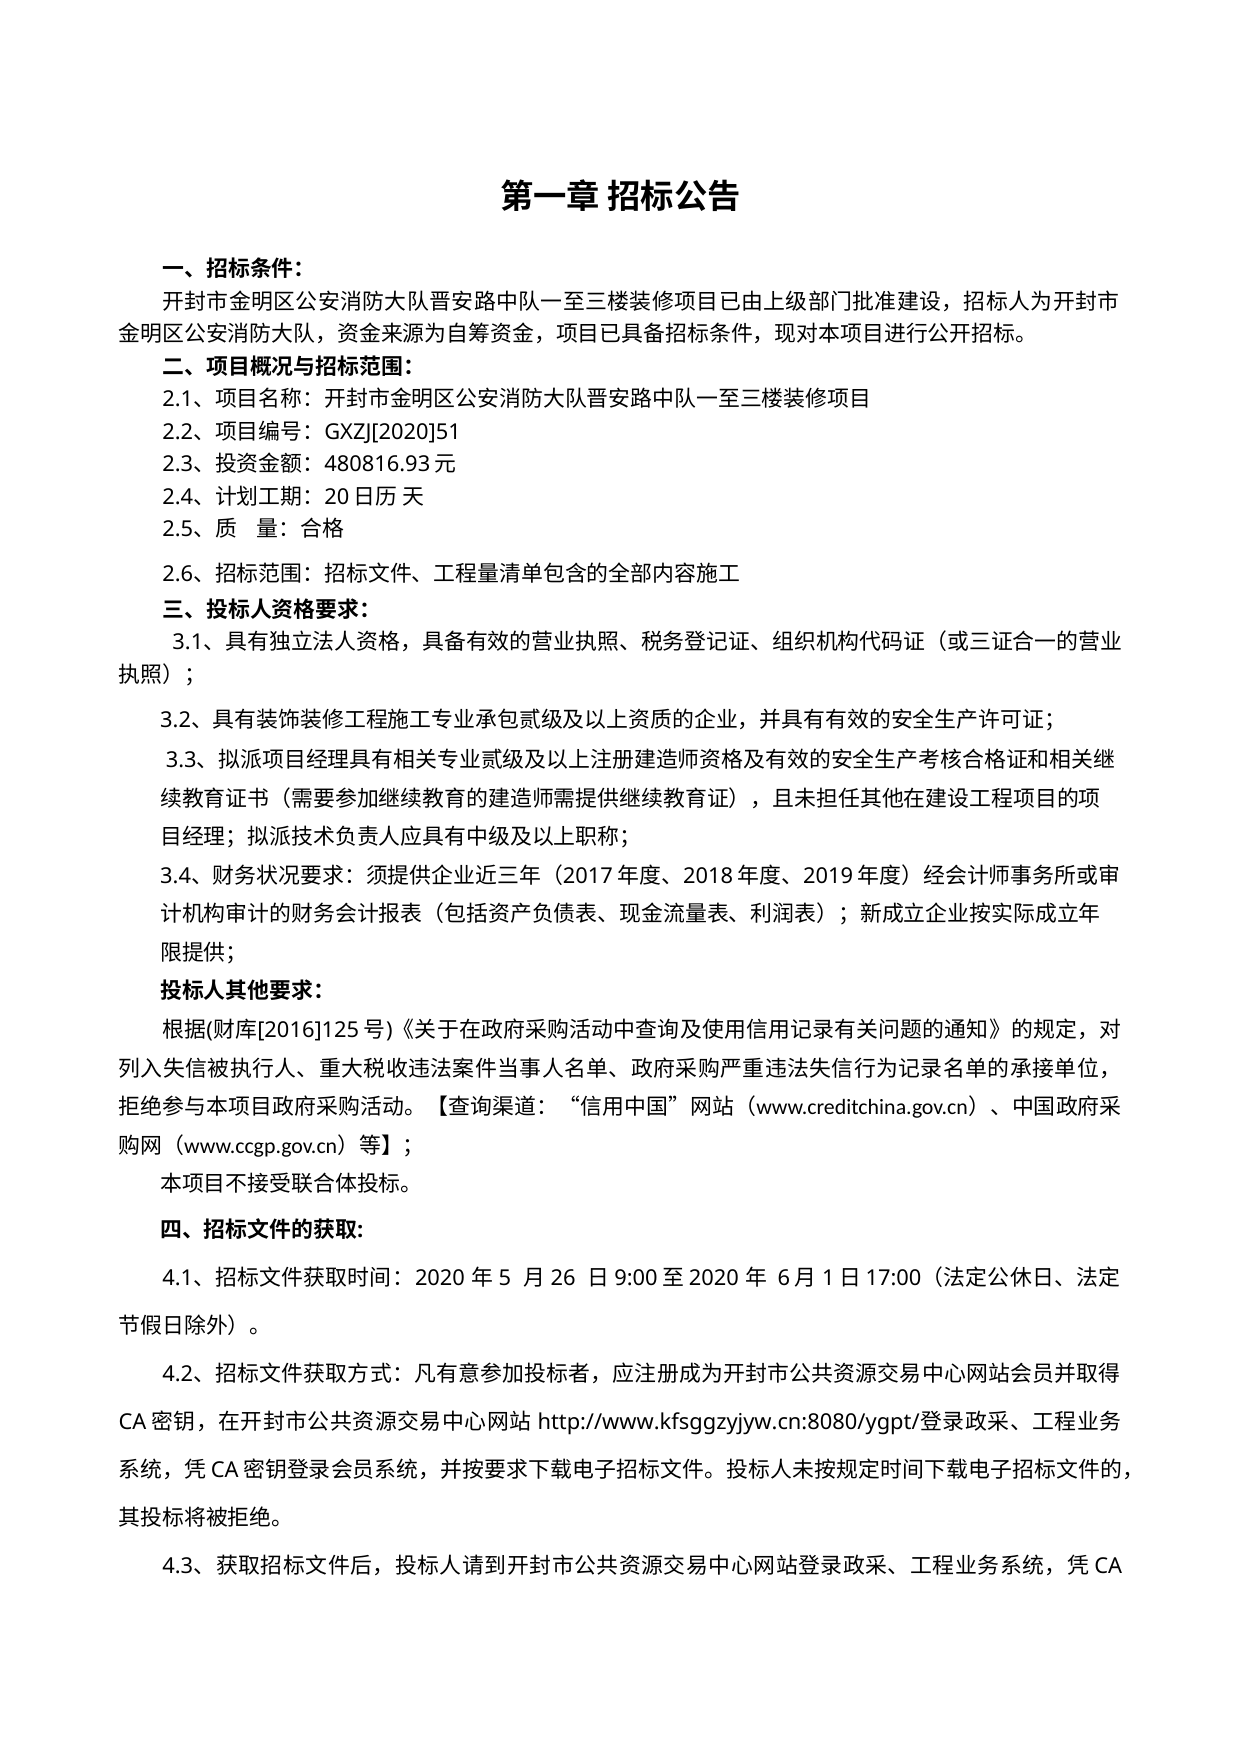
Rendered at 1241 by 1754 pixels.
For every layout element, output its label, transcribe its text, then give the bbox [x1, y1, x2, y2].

text 2.1、项目名称：开封市金明区公安消防大队晋安路中队一至三楼装修项目 [118, 381, 1122, 413]
text 投标人其他要求： [160, 968, 1122, 1007]
text 2.2、项目编号：GXZJ[2020]51 [118, 413, 1122, 446]
text 四、招标文件的获取: [160, 1199, 1122, 1247]
text 一、招标条件： [118, 251, 1122, 283]
text 2.3、投资金额：480816.93元 [118, 446, 1122, 478]
text 开封市金明区公安消防大队晋安路中队一至三楼装修项目已由上级部门批准建设，招标人为开封市金明区公安消防大队，资金来源为自筹资金，项目已具备招标条件，现对本项目进行公开招标。 [118, 283, 1122, 348]
text 2.4、计划工期：20日历 天 [118, 478, 1122, 511]
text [118, 1535, 1122, 1583]
text 本项目不接受联合体投标。 [160, 1161, 1122, 1199]
text 二、项目概况与招标范围： [118, 348, 1122, 381]
text 2.6、招标范围：招标文件、工程量清单包含的全部内容施工 [118, 543, 1122, 591]
text 第一章 招标公告 [118, 162, 1122, 227]
text 根据(财库[2016]125号)《关于在政府采购活动中查询及使用信用记录有关问题的通知》的规定，对列入失信被执行人、重大税收违法案件当事人名单、政府采购严重违法失信行为记录名单的承接单位，拒绝参与本项目政府采购活动。【查询渠道：“信用中国”网站（www.creditchina.gov.cn）、中国政府采购网（www.ccgp.gov.cn）等】； [118, 1007, 1122, 1161]
text 3.1、具有独立法人资格，具备有效的营业执照、税务登记证、组织机构代码证（或三证合一的营业执照）； [118, 624, 1122, 689]
text 4.1、招标文件获取时间：2020 年 5 月 26 日9:00至2020 年 6月 1日17:00（法定公休日、法定节假日除外）。 [118, 1247, 1122, 1343]
text 2.5、质 量：合格 [118, 511, 1122, 543]
list 投标人资格要求： [118, 591, 1122, 624]
text 3.3、拟派项目经理具有相关专业贰级及以上注册建造师资格及有效的安全生产考核合格证和相关继续教育证书（需要参加继续教育的建造师需提供继续教育证），且未担任其他在建设工程项目的项目经理；拟派技术负责人应具有中级及以上职称； 3.4、财务状况要求：须提供企业近三年（2017年度、2018年度、2019年度）经会计师事务所或审计机构审计的财务会计报表（包括资产负债表、现金流量表、利润表）；新成立企业按实际成立年限提供； [160, 737, 1122, 968]
text 3.2、具有装饰装修工程施工专业承包贰级及以上资质的企业，并具有有效的安全生产许可证； [160, 689, 1122, 737]
text 4.2、招标文件获取方式：凡有意参加投标者，应注册成为开封市公共资源交易中心网站会员并取得CA密钥，在开封市公共资源交易中心网站http://www.kfsggzyjyw.cn:8080/ygpt/登录政采、工程业务系统，凭CA密钥登录会员系统，并按要求下载电子招标文件。投标人未按规定时间下载电子招标文件的，其投标将被拒绝。 [118, 1343, 1122, 1535]
